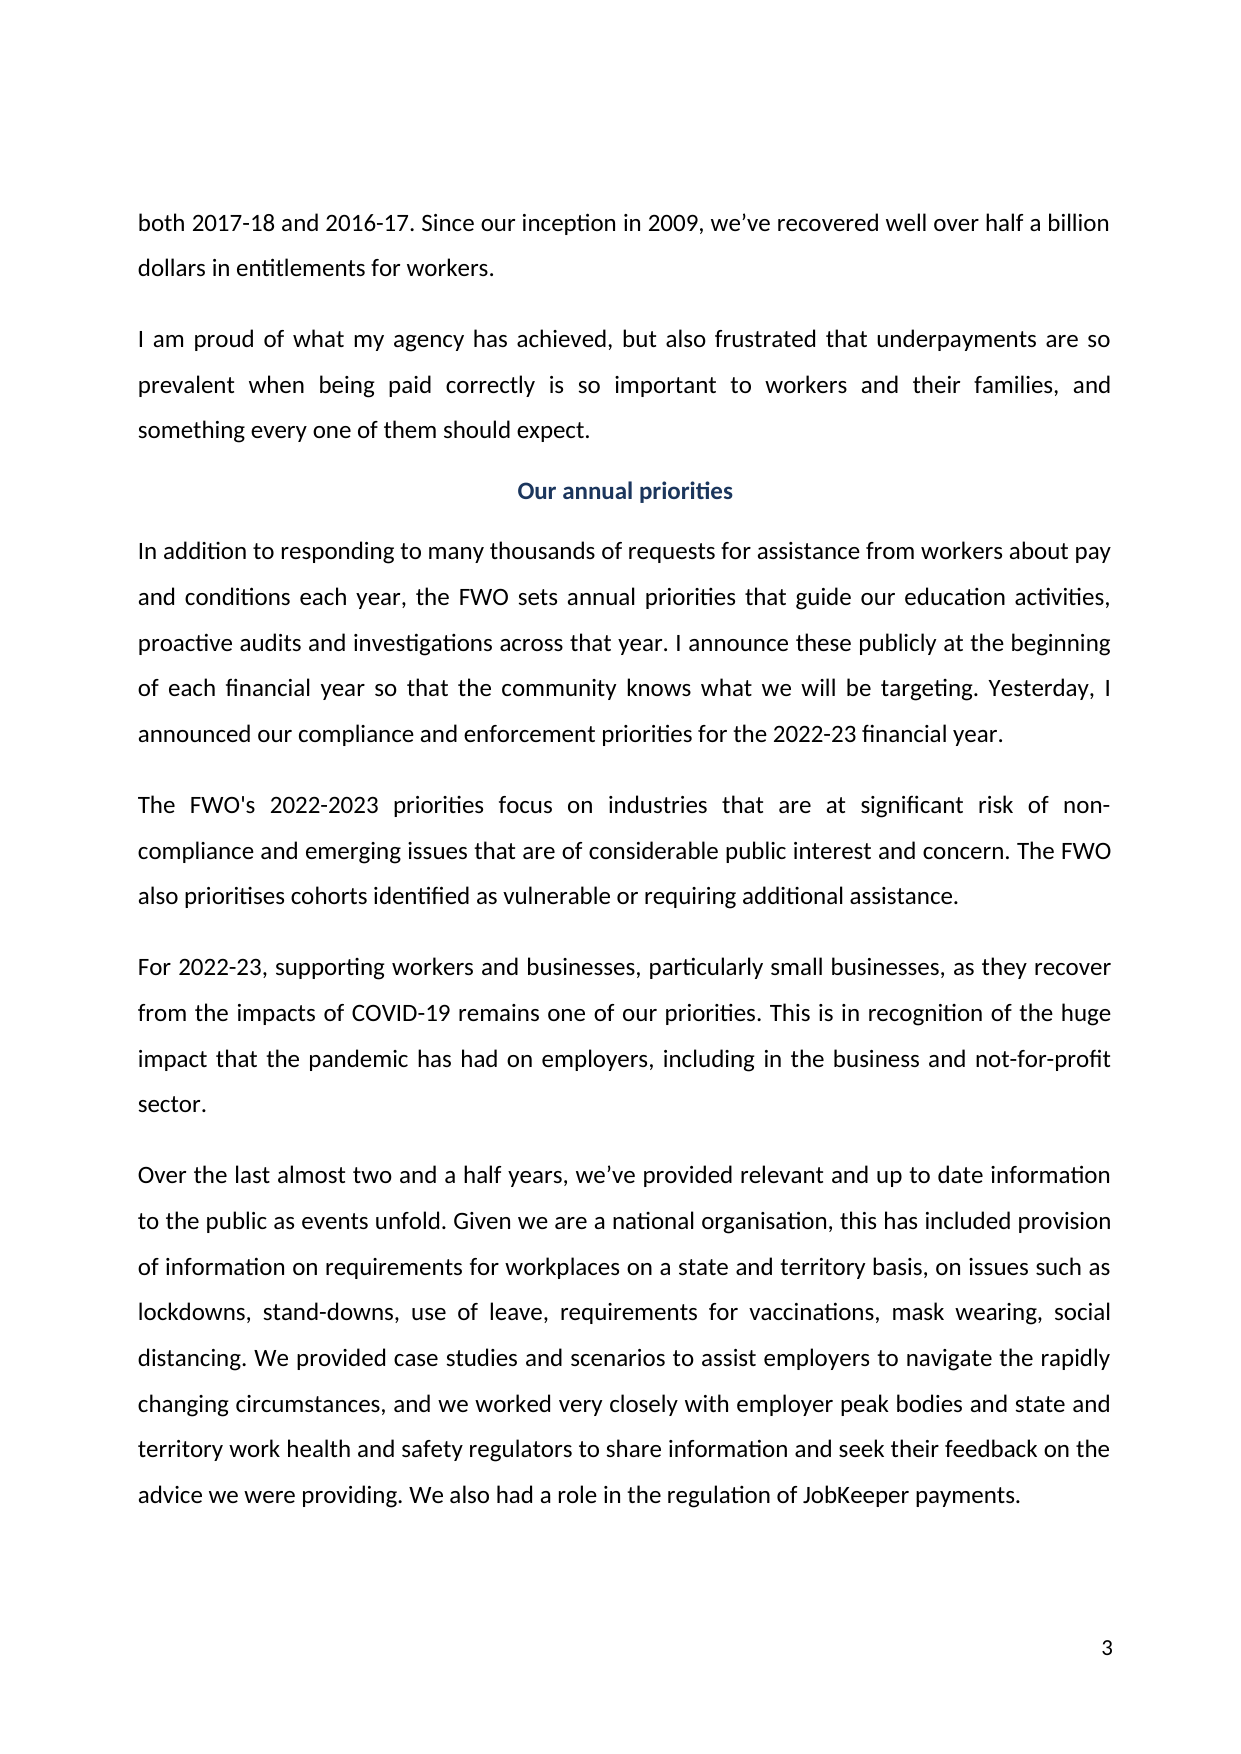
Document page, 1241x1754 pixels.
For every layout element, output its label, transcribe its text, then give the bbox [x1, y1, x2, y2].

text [138, 207, 1113, 283]
text For 2022-23, supporting workers and businesses, particularly small businesses, as they recover from the impacts of COVID-19 remains one of our priorities. This is in recognition of the huge impact that the pandemic has had on employers, including in the business and not-for-profit sector. [138, 951, 1113, 1119]
text Over the last almost two and a half years, we’ve provided relevant and up to date information to the public as events unfold. Given we are a national organisation, this has included provision of information on requirements for workplaces on a state and territory basis, on issues such as lockdowns, stand-downs, use of leave, requirements for vaccinations, mask wearing, social distancing. We provided case studies and scenarios to assist employers to navigate the rapidly changing circumstances, and we worked very closely with employer peak bodies and state and territory work health and safety regulators to share information and seek their feedback on the advice we were providing. We also had a role in the regulation of JobKeeper payments. [138, 1159, 1113, 1510]
text Our annual priorities [138, 475, 1113, 506]
text In addition to responding to many thousands of requests for assistance from workers about pay and conditions each year, the FWO sets annual priorities that guide our education activities, proactive audits and investigations across that year. I announce these publicly at the beginning of each financial year so that the community knows what we will be targeting. Yesterday, I announced our compliance and enforcement priorities for the 2022-23 financial year. [138, 535, 1113, 749]
text I am proud of what my agency has achieved, but also frustrated that underpayments are so prevalent when being paid correctly is so important to workers and their families, and something every one of them should expect. [138, 323, 1113, 445]
text The FWO's 2022-2023 priorities focus on industries that are at significant risk of non-compliance and emerging issues that are of considerable public interest and concern. The FWO also prioritises cohorts identified as vulnerable or requiring additional assistance. [138, 789, 1113, 911]
